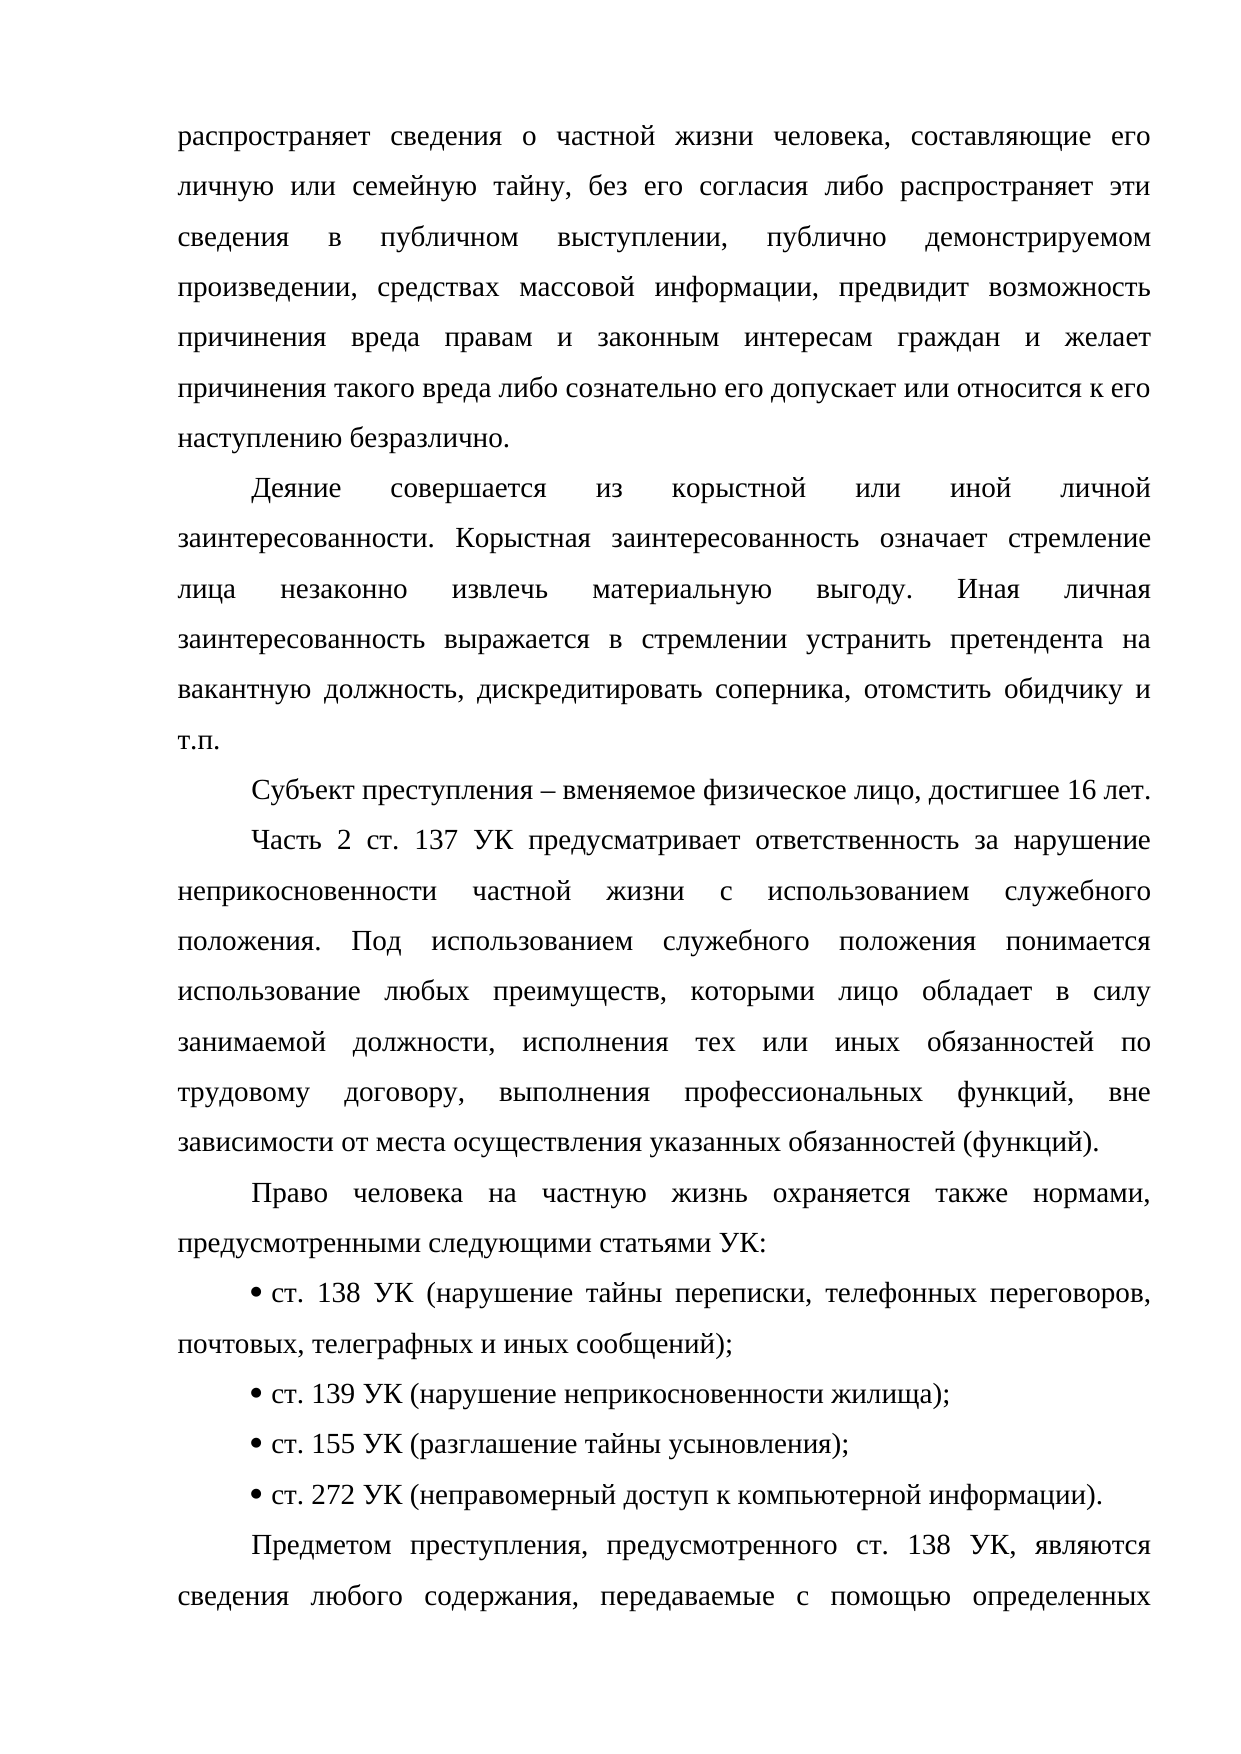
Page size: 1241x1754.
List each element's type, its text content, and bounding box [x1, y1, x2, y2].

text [177, 1527, 1152, 1611]
list ст. 138 УК (нарушение тайны переписки, телефонных переговоров, почтовых, телеграфных и иных сообщений); [177, 1275, 1152, 1359]
list ст. 272 УК (неправомерный доступ к компьютерной информации). [177, 1477, 1152, 1511]
text Часть 2 ст. 137 УК предусматривает ответственность за нарушение неприкосновенности частной жизни с использованием служебного положения. Под использованием служебного положения понимается использование любых преимуществ, которыми лицо обладает в силу занимаемой должности, исполнения тех или иных обязанностей по трудовому договору, выполнения профессиональных функций, вне зависимости от места осуществления указанных обязанностей (функций). [177, 822, 1152, 1158]
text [177, 118, 1152, 453]
list ст. 155 УК (разглашение тайны усыновления); [177, 1426, 1152, 1460]
text Право человека на частную жизнь охраняется также нормами, предусмотренными следующими статьями УК: [177, 1175, 1152, 1258]
text Субъект преступления – вменяемое физическое лицо, достигшее 16 лет. [177, 772, 1152, 806]
text Деяние совершается из корыстной или иной личной заинтересованности. Корыстная заинтересованность означает стремление лица незаконно извлечь материальную выгоду. Иная личная заинтересованность выражается в стремлении устранить претендента на вакантную должность, дискредитировать соперника, отомстить обидчику и т.п. [177, 470, 1152, 755]
list ст. 139 УК (нарушение неприкосновенности жилища); [177, 1376, 1152, 1410]
